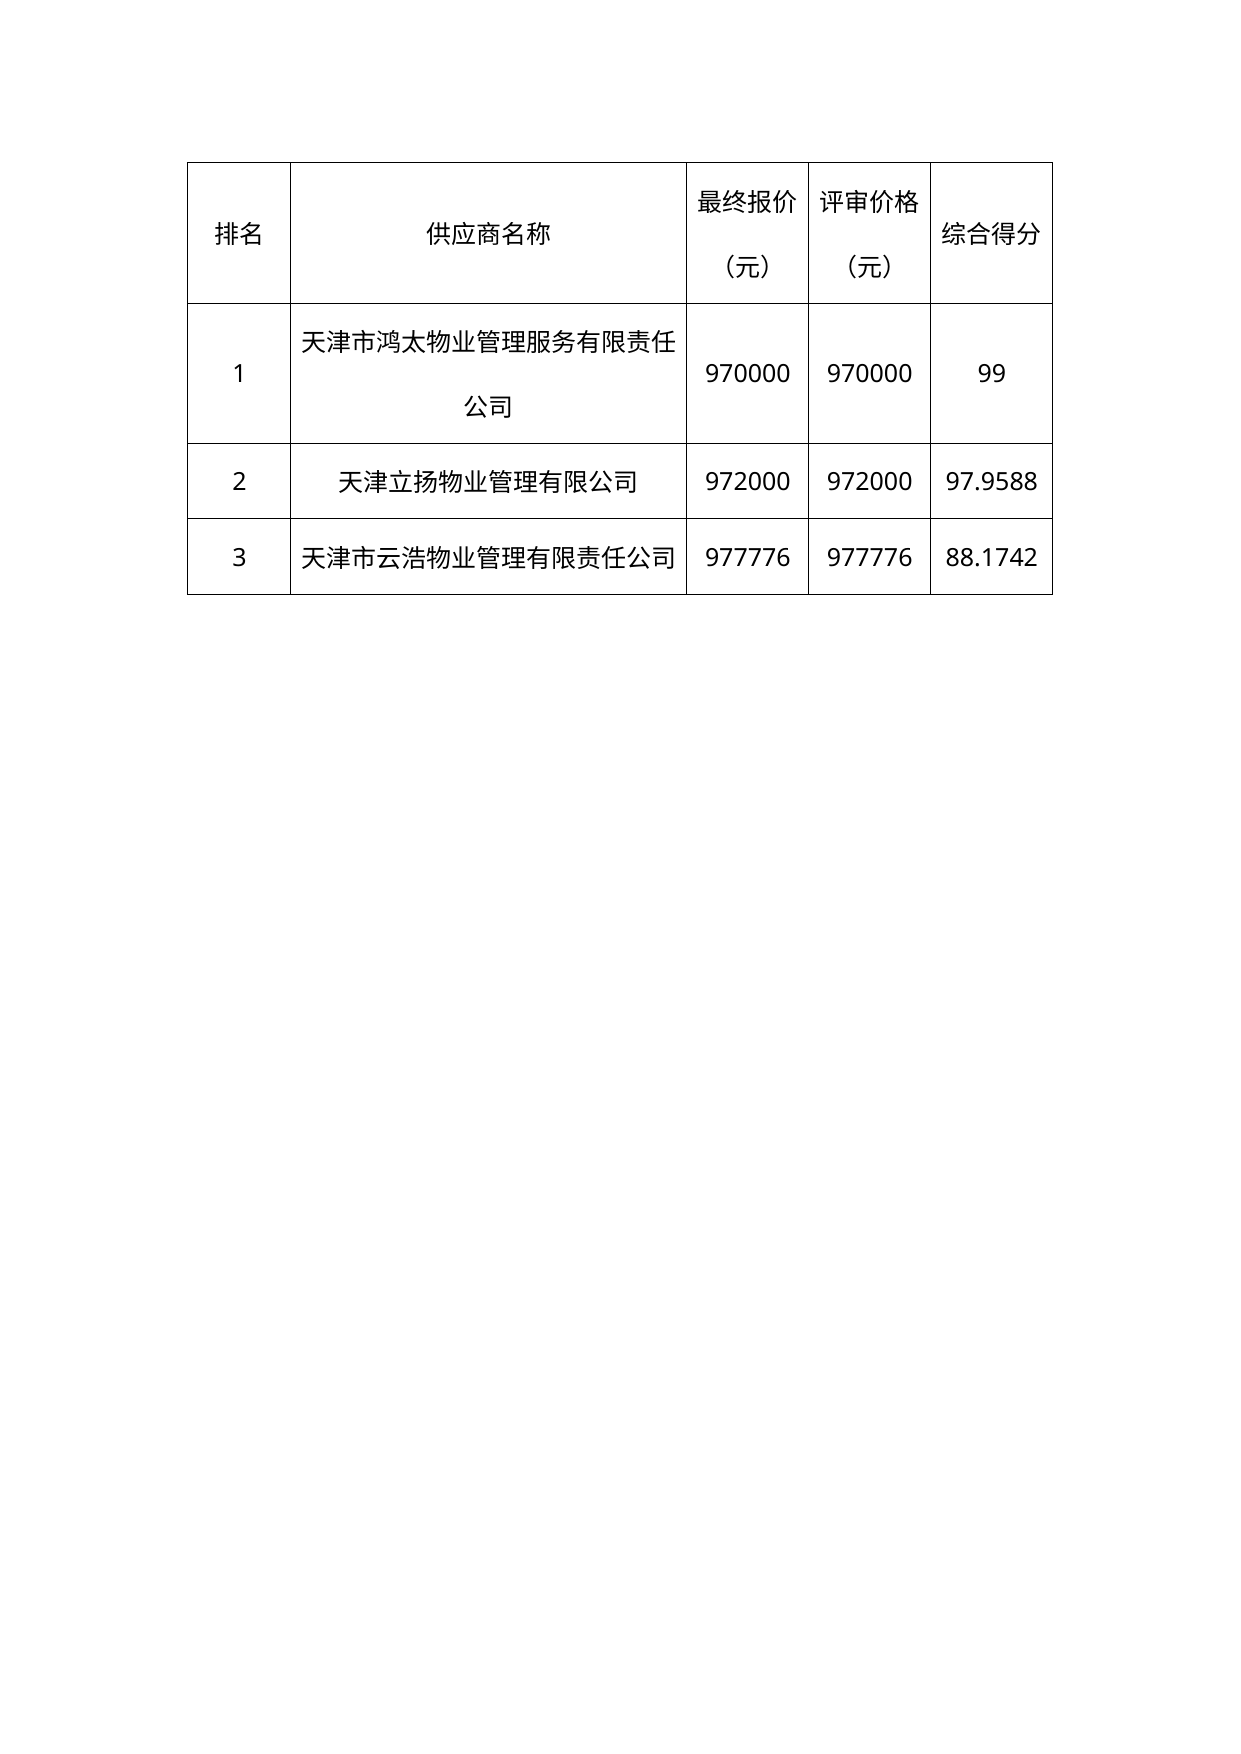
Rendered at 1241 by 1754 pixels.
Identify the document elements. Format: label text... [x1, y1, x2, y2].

table_header 综合得分 [931, 163, 1052, 302]
table_cell 972000 [809, 444, 930, 518]
table_cell 天津市云浩物业管理有限责任公司 [291, 519, 686, 594]
table_cell 99 [931, 304, 1052, 443]
table_cell 972000 [687, 444, 808, 518]
table_cell 970000 [687, 304, 808, 443]
table_cell 97.9588 [931, 444, 1052, 518]
table_cell 1 [188, 304, 290, 443]
table_cell 天津市鸿太物业管理服务有限责任公司 [291, 304, 686, 443]
table_cell 天津立扬物业管理有限公司 [291, 444, 686, 518]
table_cell 2 [188, 444, 290, 518]
table_cell 977776 [809, 519, 930, 594]
table_header 供应商名称 [291, 163, 686, 302]
table_header 排名 [188, 163, 290, 302]
table_cell 977776 [687, 519, 808, 594]
table_header 最终报价（元） [687, 163, 808, 302]
table_cell 88.1742 [931, 519, 1052, 594]
table_cell 970000 [809, 304, 930, 443]
table_header 评审价格（元） [809, 163, 930, 302]
table_cell 3 [188, 519, 290, 594]
